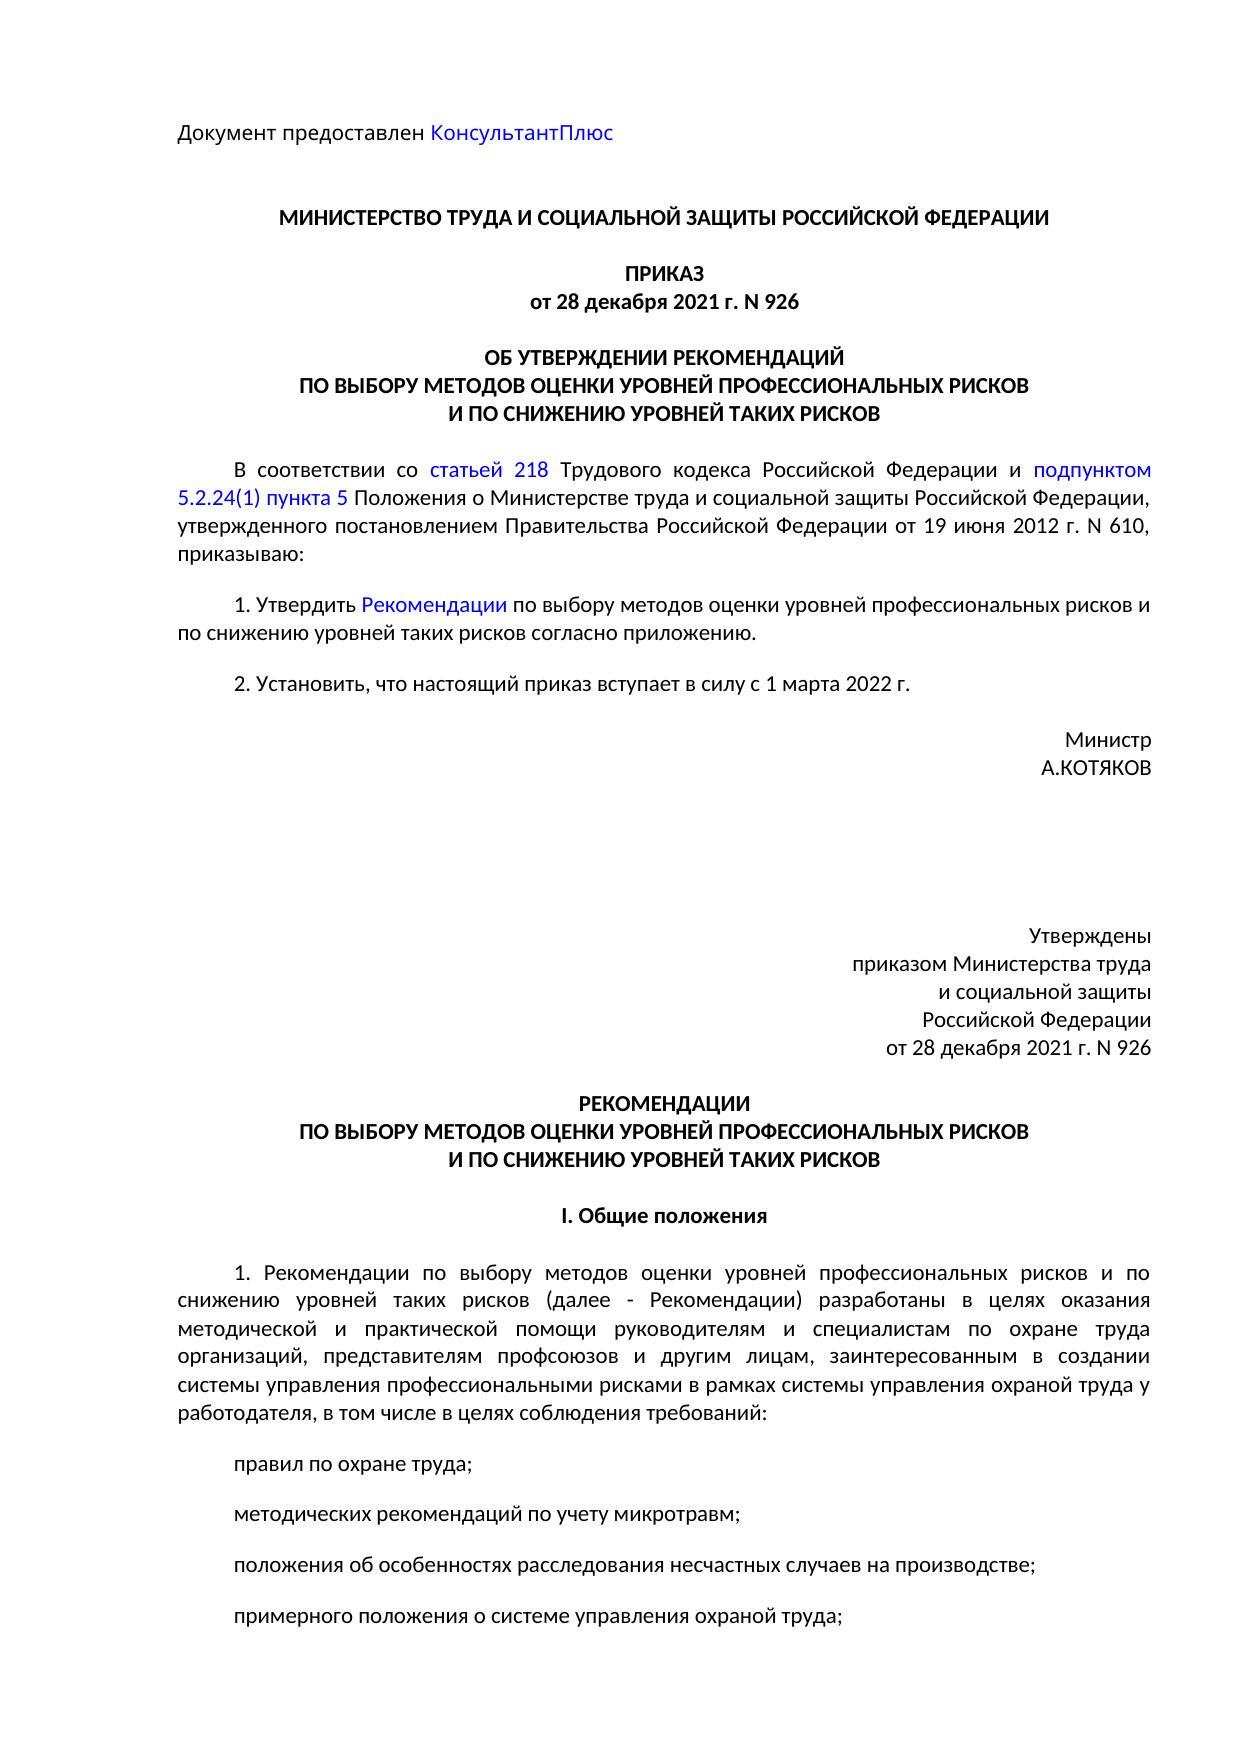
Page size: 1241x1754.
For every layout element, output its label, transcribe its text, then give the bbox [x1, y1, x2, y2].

title I. Общие положения [177, 1202, 1152, 1229]
title ПРИКАЗ [177, 259, 1152, 287]
text и социальной защиты [177, 977, 1152, 1005]
text Российской Федерации [177, 1005, 1152, 1033]
title ОБ УТВЕРЖДЕНИИ РЕКОМЕНДАЦИЙ [177, 343, 1152, 371]
title И ПО СНИЖЕНИЮ УРОВНЕЙ ТАКИХ РИСКОВ [177, 1146, 1152, 1173]
text В соответствии со статьей 218 Трудового кодекса Российской Федерации и подпунктом 5.2.24(1) пункта 5 Положения о Министерстве труда и социальной защиты Российской Федерации, утвержденного постановлением Правительства Российской Федерации от 19 июня 2012 г. N 610, приказываю: [177, 455, 1152, 567]
text примерного положения о системе управления охраной труда; [177, 1601, 1152, 1629]
text положения об особенностях расследования несчастных случаев на производстве; [177, 1551, 1152, 1578]
title ПО ВЫБОРУ МЕТОДОВ ОЦЕНКИ УРОВНЕЙ ПРОФЕССИОНАЛЬНЫХ РИСКОВ [177, 371, 1152, 399]
text 1. Рекомендации по выбору методов оценки уровней профессиональных рисков и по снижению уровней таких рисков (далее - Рекомендации) разработаны в целях оказания методической и практической помощи руководителям и специалистам по охране труда организаций, представителям профсоюзов и другим лицам, заинтересованным в создании системы управления профессиональными рисками в рамках системы управления охраной труда у работодателя, в том числе в целях соблюдения требований: [177, 1258, 1152, 1426]
text А.КОТЯКОВ [177, 753, 1152, 781]
text от 28 декабря 2021 г. N 926 [177, 1033, 1152, 1061]
title И ПО СНИЖЕНИЮ УРОВНЕЙ ТАКИХ РИСКОВ [177, 399, 1152, 427]
text правил по охране труда; [177, 1449, 1152, 1477]
text 2. Установить, что настоящий приказ вступает в силу с 1 марта 2022 г. [177, 669, 1152, 697]
text Утверждены [177, 921, 1152, 949]
text 1. Утвердить Рекомендации по выбору методов оценки уровней профессиональных рисков и по снижению уровней таких рисков согласно приложению. [177, 590, 1152, 646]
text приказом Министерства труда [177, 949, 1152, 977]
title ПО ВЫБОРУ МЕТОДОВ ОЦЕНКИ УРОВНЕЙ ПРОФЕССИОНАЛЬНЫХ РИСКОВ [177, 1117, 1152, 1146]
text методических рекомендаций по учету микротравм; [177, 1499, 1152, 1528]
title от 28 декабря 2021 г. N 926 [177, 287, 1152, 315]
title МИНИСТЕРСТВО ТРУДА И СОЦИАЛЬНОЙ ЗАЩИТЫ РОССИЙСКОЙ ФЕДЕРАЦИИ [177, 203, 1152, 231]
title РЕКОМЕНДАЦИИ [177, 1089, 1152, 1117]
title Документ предоставлен КонсультантПлюс [177, 118, 1152, 175]
text Министр [177, 725, 1152, 753]
